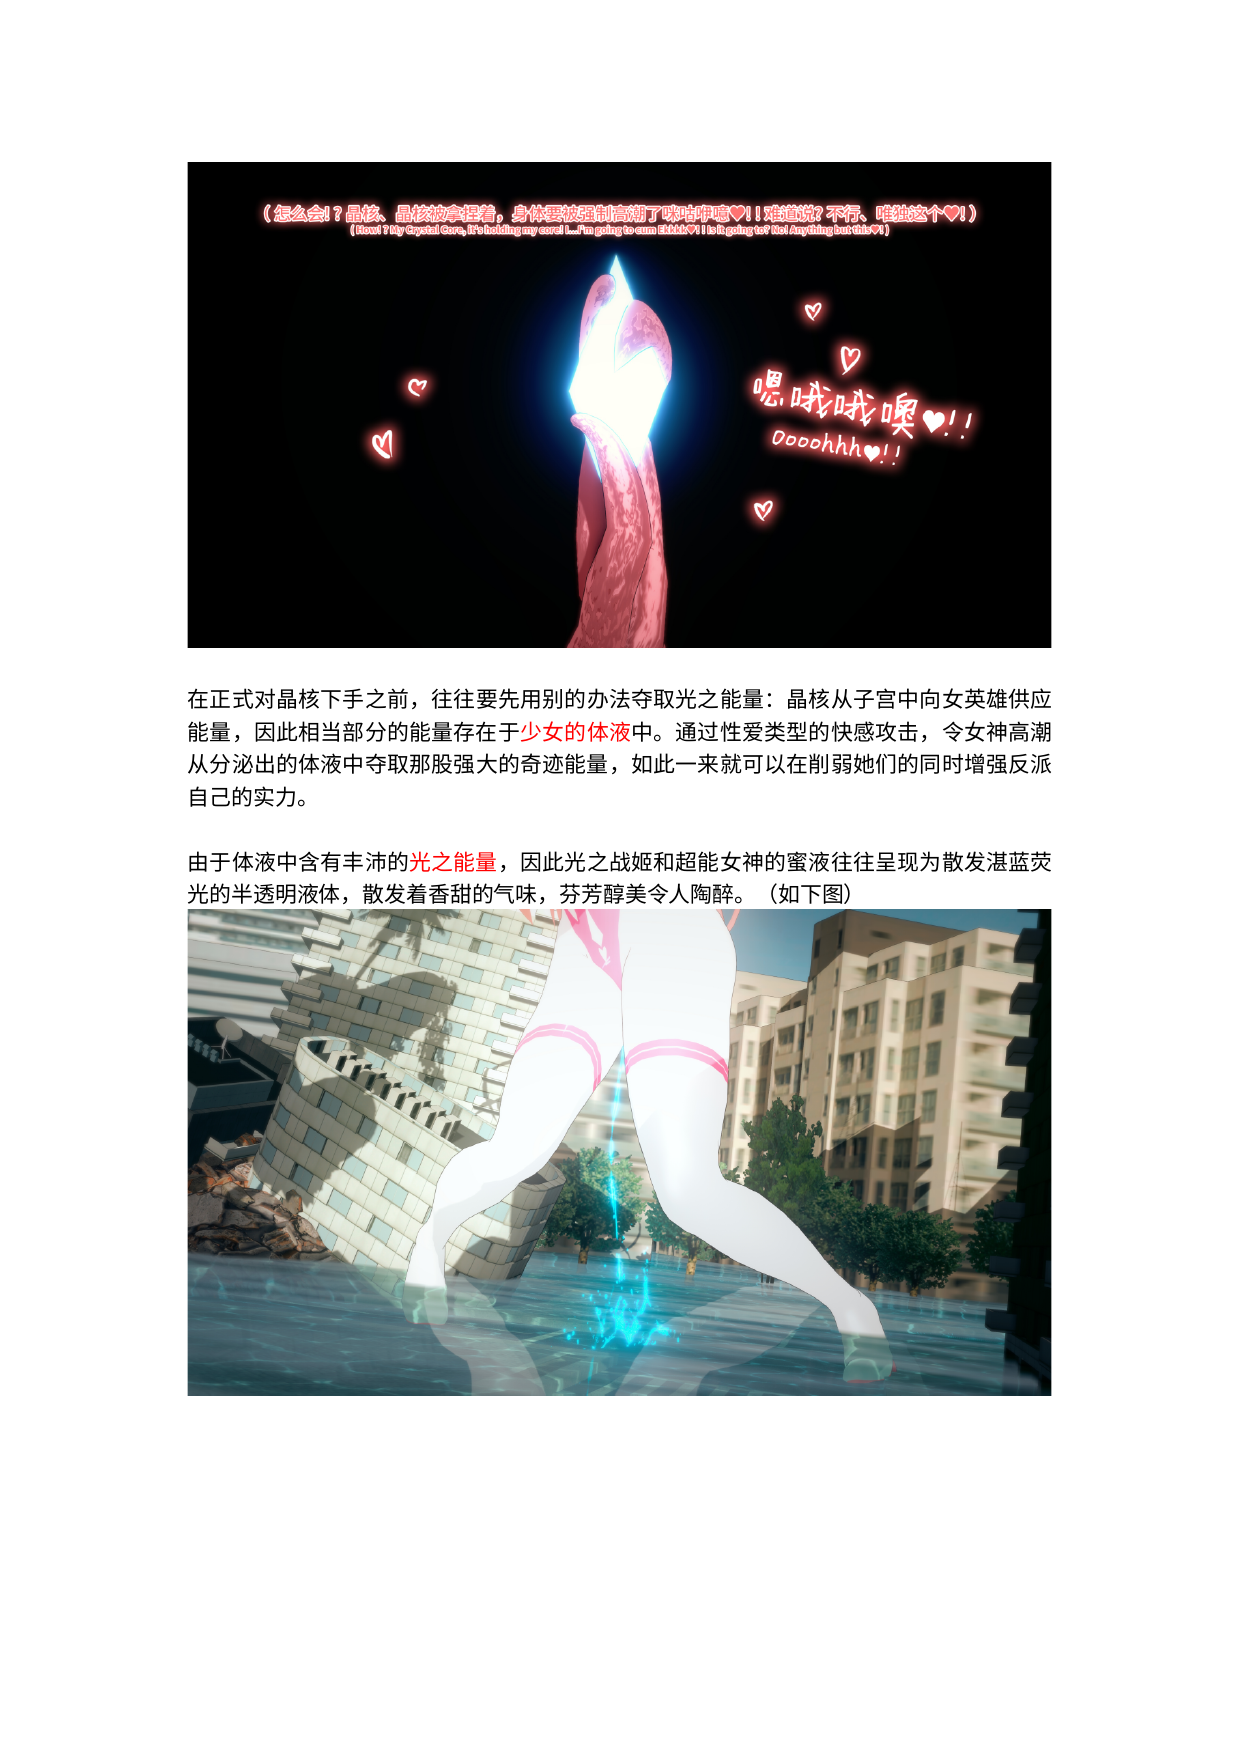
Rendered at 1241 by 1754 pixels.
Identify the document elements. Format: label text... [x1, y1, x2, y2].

text 由于体液中含有丰沛的光之能量，因此光之战姬和超能女神的蜜液往往呈现为散发湛蓝荧光的半透明液体，散发着香甜的气味，芬芳醇美令人陶醉。（如下图） [187, 844, 1053, 909]
picture [187, 162, 1052, 648]
text 在正式对晶核下手之前，往往要先用别的办法夺取光之能量：晶核从子宫中向女英雄供应能量，因此相当部分的能量存在于少女的体液中。通过性爱类型的快感攻击，令女神高潮，从分泌出的体液中夺取那股强大的奇迹能量，如此一来就可以在削弱她们的同时增强反派自己的实力。 [187, 682, 1053, 812]
picture [187, 909, 1052, 1396]
